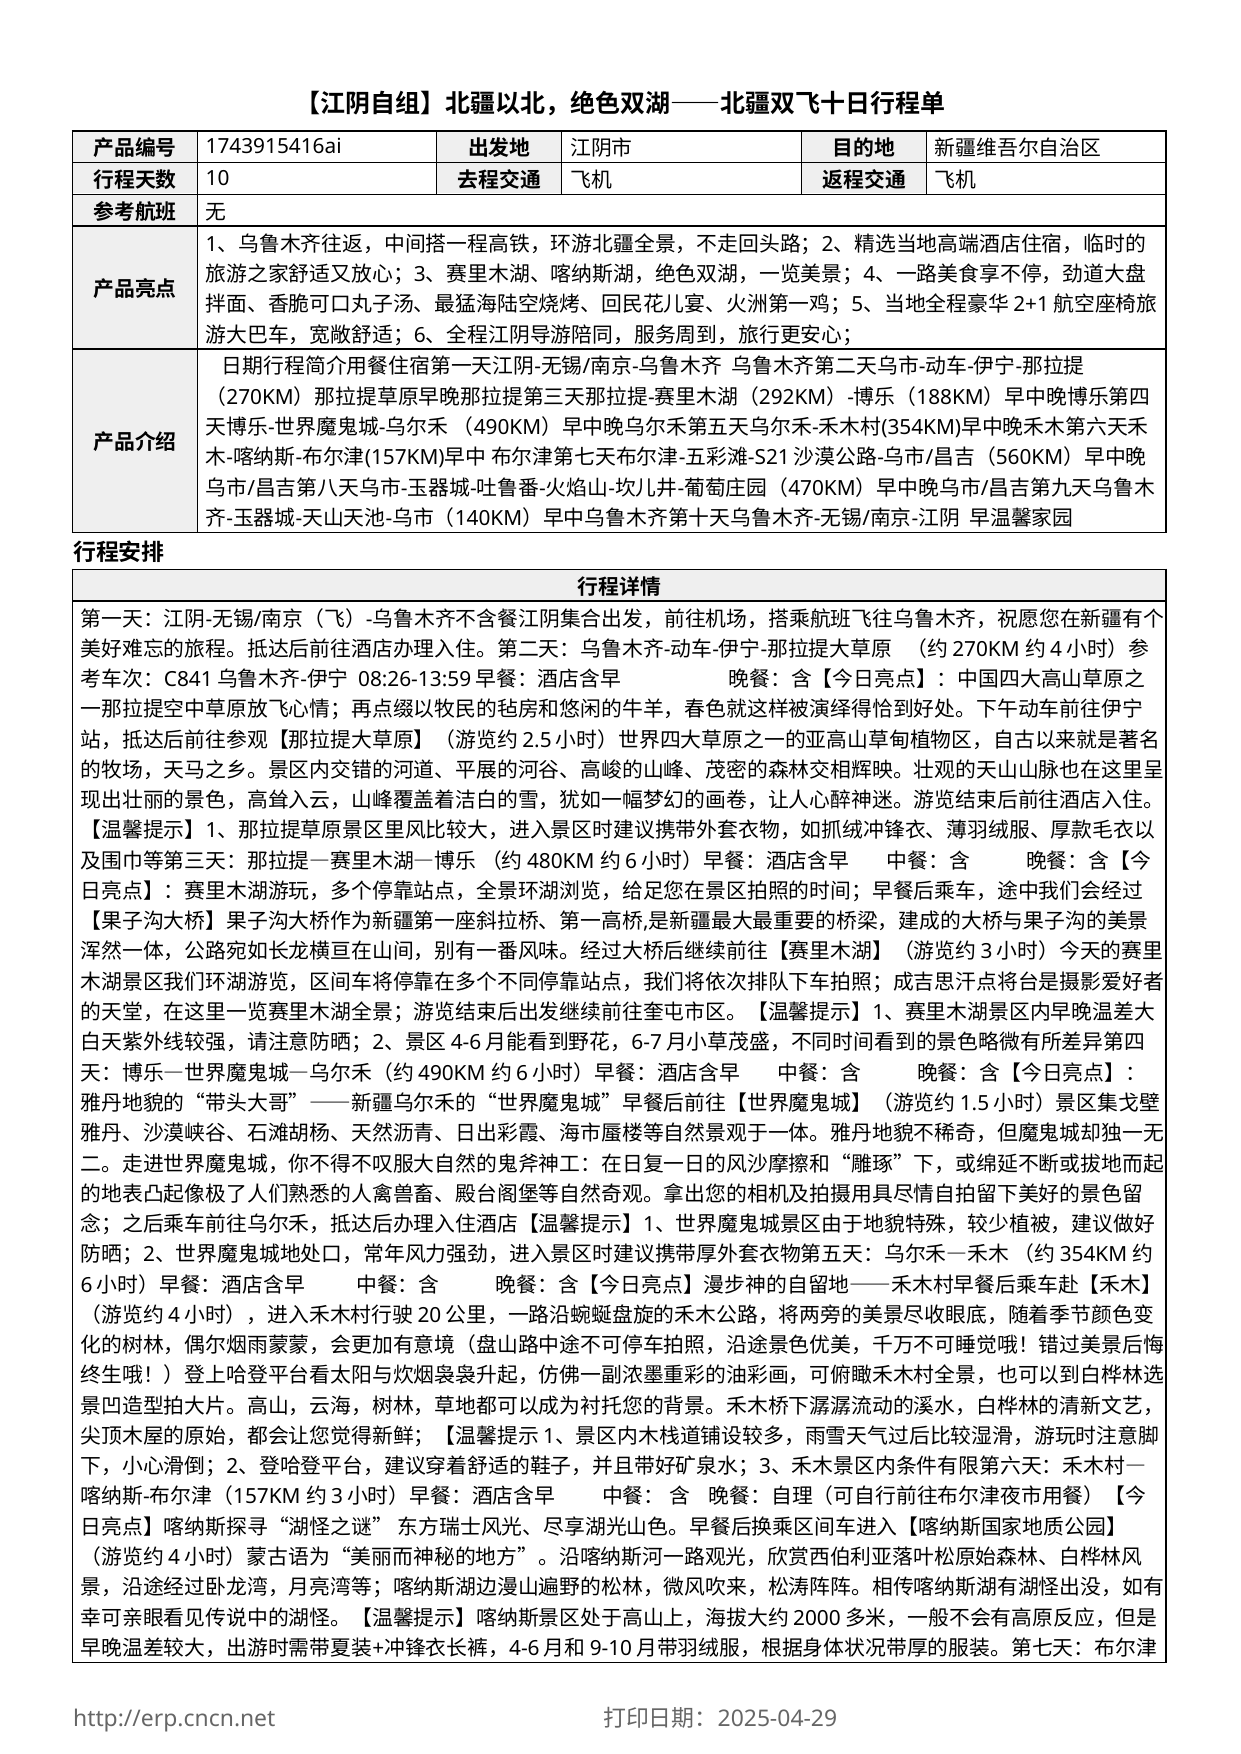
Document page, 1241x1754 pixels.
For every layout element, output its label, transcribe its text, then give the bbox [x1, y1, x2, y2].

table_cell 无 [198, 195, 1165, 225]
table_cell 参考航班 [73, 195, 197, 225]
table_cell 返程交通 [802, 163, 926, 193]
table_header 1743915416ai [198, 132, 436, 162]
table_cell 飞机 [927, 163, 1165, 193]
table_header 新疆维吾尔自治区 [927, 132, 1165, 162]
text 行程安排 [73, 534, 1167, 567]
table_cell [73, 602, 1165, 1661]
table_header 产品编号 [73, 132, 197, 162]
table_cell 日期 [198, 350, 1165, 532]
table_header 目的地 [802, 132, 926, 162]
table_cell 飞机 [562, 163, 801, 193]
table_cell 1、乌鲁木齐往返，中间搭一程高铁，环游北疆全景，不走回头路； [198, 227, 1165, 348]
table_cell 产品介绍 [73, 350, 197, 532]
table_cell 去程交通 [437, 163, 561, 193]
table_header 出发地 [437, 132, 561, 162]
table_cell 10 [198, 163, 436, 193]
table_header 行程详情 [73, 570, 1165, 600]
table_header 江阴市 [562, 132, 801, 162]
text 【江阴自组】北疆以北，绝色双湖——北疆双飞十日行程单 [73, 83, 1167, 119]
table_cell 行程天数 [73, 163, 197, 193]
table_cell 产品亮点 [73, 227, 197, 348]
